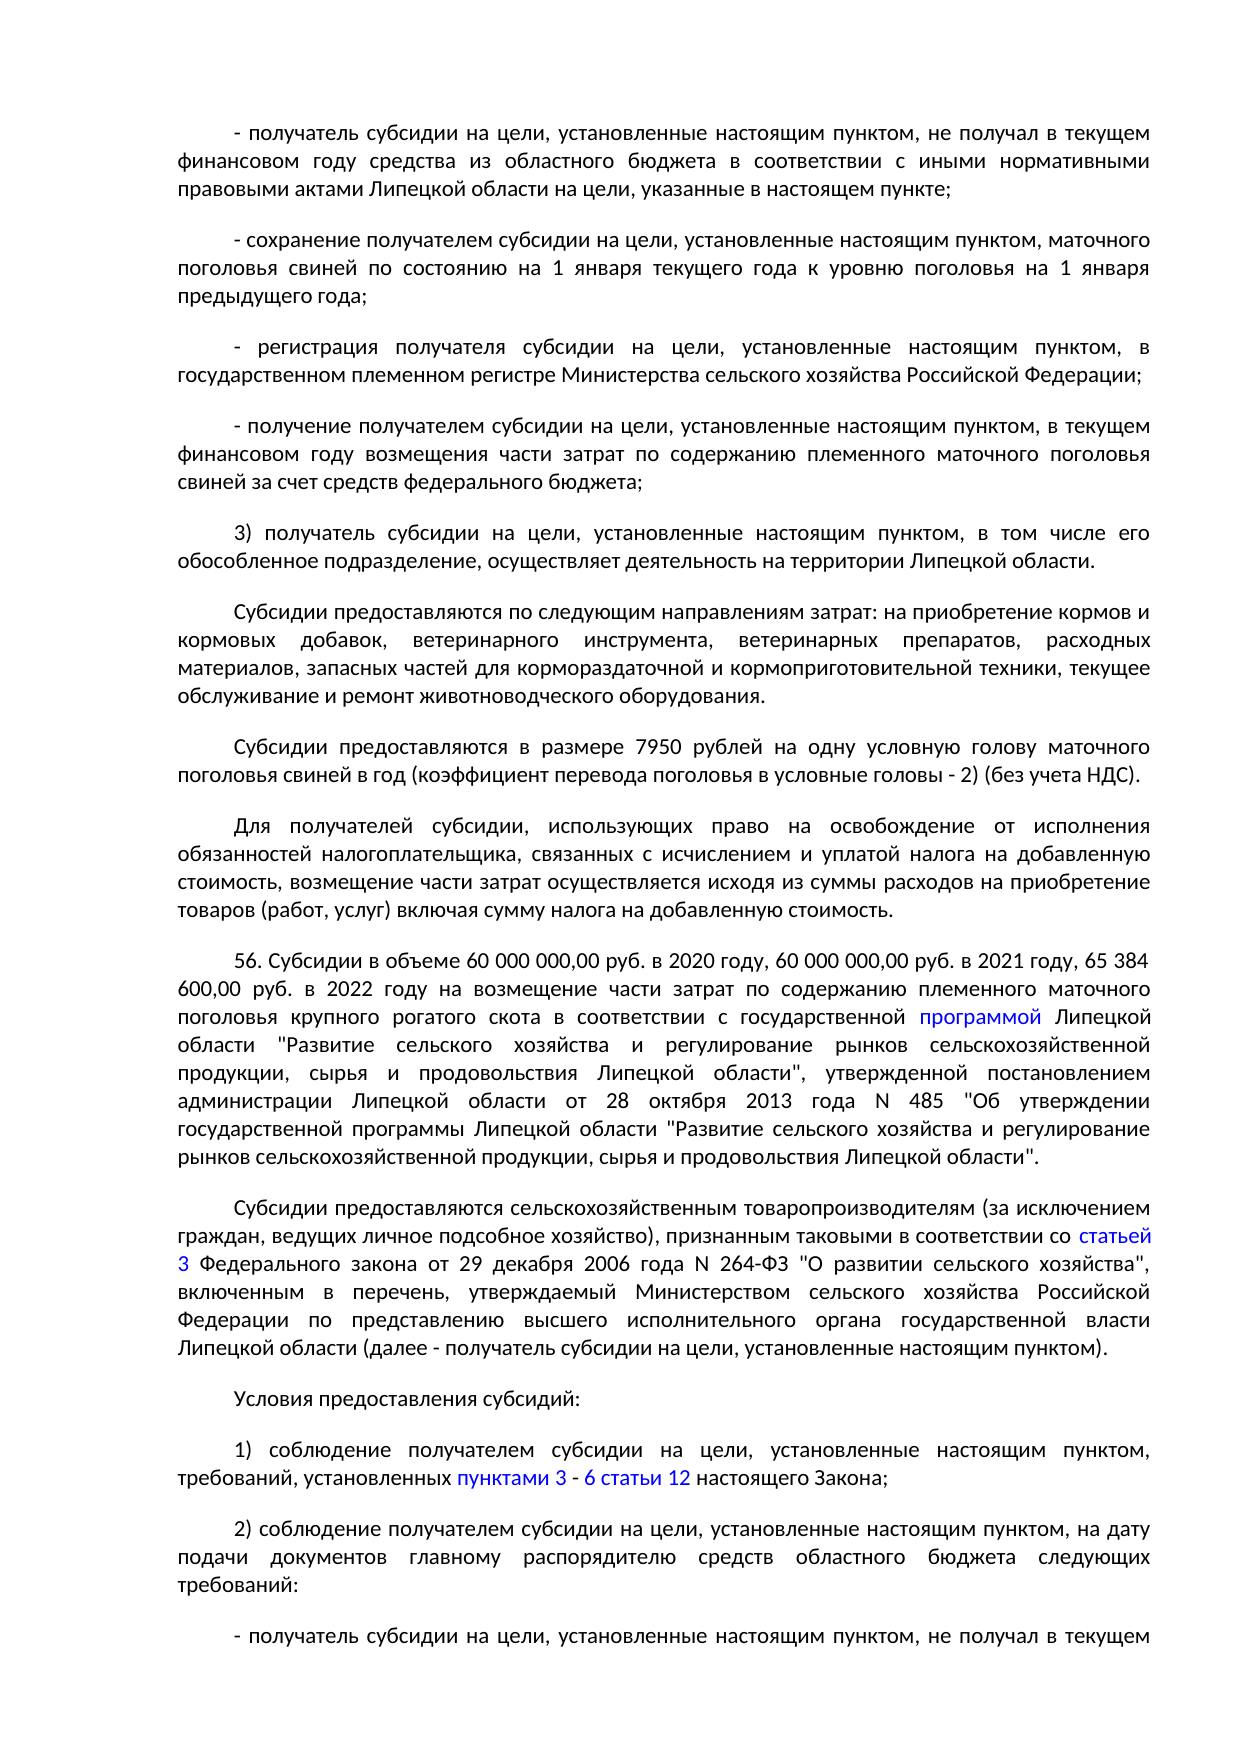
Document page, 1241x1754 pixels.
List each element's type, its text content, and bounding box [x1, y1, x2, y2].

text - регистрация получателя субсидии на цели, установленные настоящим пунктом, в государственном племенном регистре Министерства сельского хозяйства Российской Федерации; [177, 332, 1152, 388]
text Для получателей субсидии, использующих право на освобождение от исполнения обязанностей налогоплательщика, связанных с исчислением и уплатой налога на добавленную стоимость, возмещение части затрат осуществляется исходя из суммы расходов на приобретение товаров (работ, услуг) включая сумму налога на добавленную стоимость. [177, 811, 1152, 923]
text Условия предоставления субсидий: [177, 1384, 1152, 1412]
text 1) соблюдение получателем субсидии на цели, установленные настоящим пунктом, требований, установленных пунктами 3 - 6 статьи 12 настоящего Закона; [177, 1435, 1152, 1491]
text Субсидии предоставляются в размере 7950 рублей на одну условную голову маточного поголовья свиней в год (коэффициент перевода поголовья в условные головы - 2) (без учета НДС). [177, 732, 1152, 788]
text 56. Субсидии в объеме 60 000 000,00 руб. в 2020 году, 60 000 000,00 руб. в 2021 году, 65 384 600,00 руб. в 2022 году на возмещение части затрат по содержанию племенного маточного поголовья крупного рогатого скота в соответствии с государственной программой Липецкой области "Развитие сельского хозяйства и регулирование рынков сельскохозяйственной продукции, сырья и продовольствия Липецкой области", утвержденной постановлением администрации Липецкой области от 28 октября 2013 года N 485 "Об утверждении государственной программы Липецкой области "Развитие сельского хозяйства и регулирование рынков сельскохозяйственной продукции, сырья и продовольствия Липецкой области". [177, 946, 1152, 1170]
text 3) получатель субсидии на цели, установленные настоящим пунктом, в том числе его обособленное подразделение, осуществляет деятельность на территории Липецкой области. [177, 518, 1152, 574]
text - сохранение получателем субсидии на цели, установленные настоящим пунктом, маточного поголовья свиней по состоянию на 1 января текущего года к уровню поголовья на 1 января предыдущего года; [177, 225, 1152, 309]
text Субсидии предоставляются сельскохозяйственным товаропроизводителям (за исключением граждан, ведущих личное подсобное хозяйство), признанным таковыми в соответствии со статьей 3 Федерального закона от 29 декабря 2006 года N 264-ФЗ "О развитии сельского хозяйства", включенным в перечень, утверждаемый Министерством сельского хозяйства Российской Федерации по представлению высшего исполнительного органа государственной власти Липецкой области (далее - получатель субсидии на цели, установленные настоящим пунктом). [177, 1193, 1152, 1361]
text - получение получателем субсидии на цели, установленные настоящим пунктом, в текущем финансовом году возмещения части затрат по содержанию племенного маточного поголовья свиней за счет средств федерального бюджета; [177, 411, 1152, 495]
text Субсидии предоставляются по следующим направлениям затрат: на приобретение кормов и кормовых добавок, ветеринарного инструмента, ветеринарных препаратов, расходных материалов, запасных частей для кормораздаточной и кормоприготовительной техники, текущее обслуживание и ремонт животноводческого оборудования. [177, 597, 1152, 709]
text 2) соблюдение получателем субсидии на цели, установленные настоящим пунктом, на дату подачи документов главному распорядителю средств областного бюджета следующих требований: [177, 1514, 1152, 1598]
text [177, 1621, 1152, 1649]
